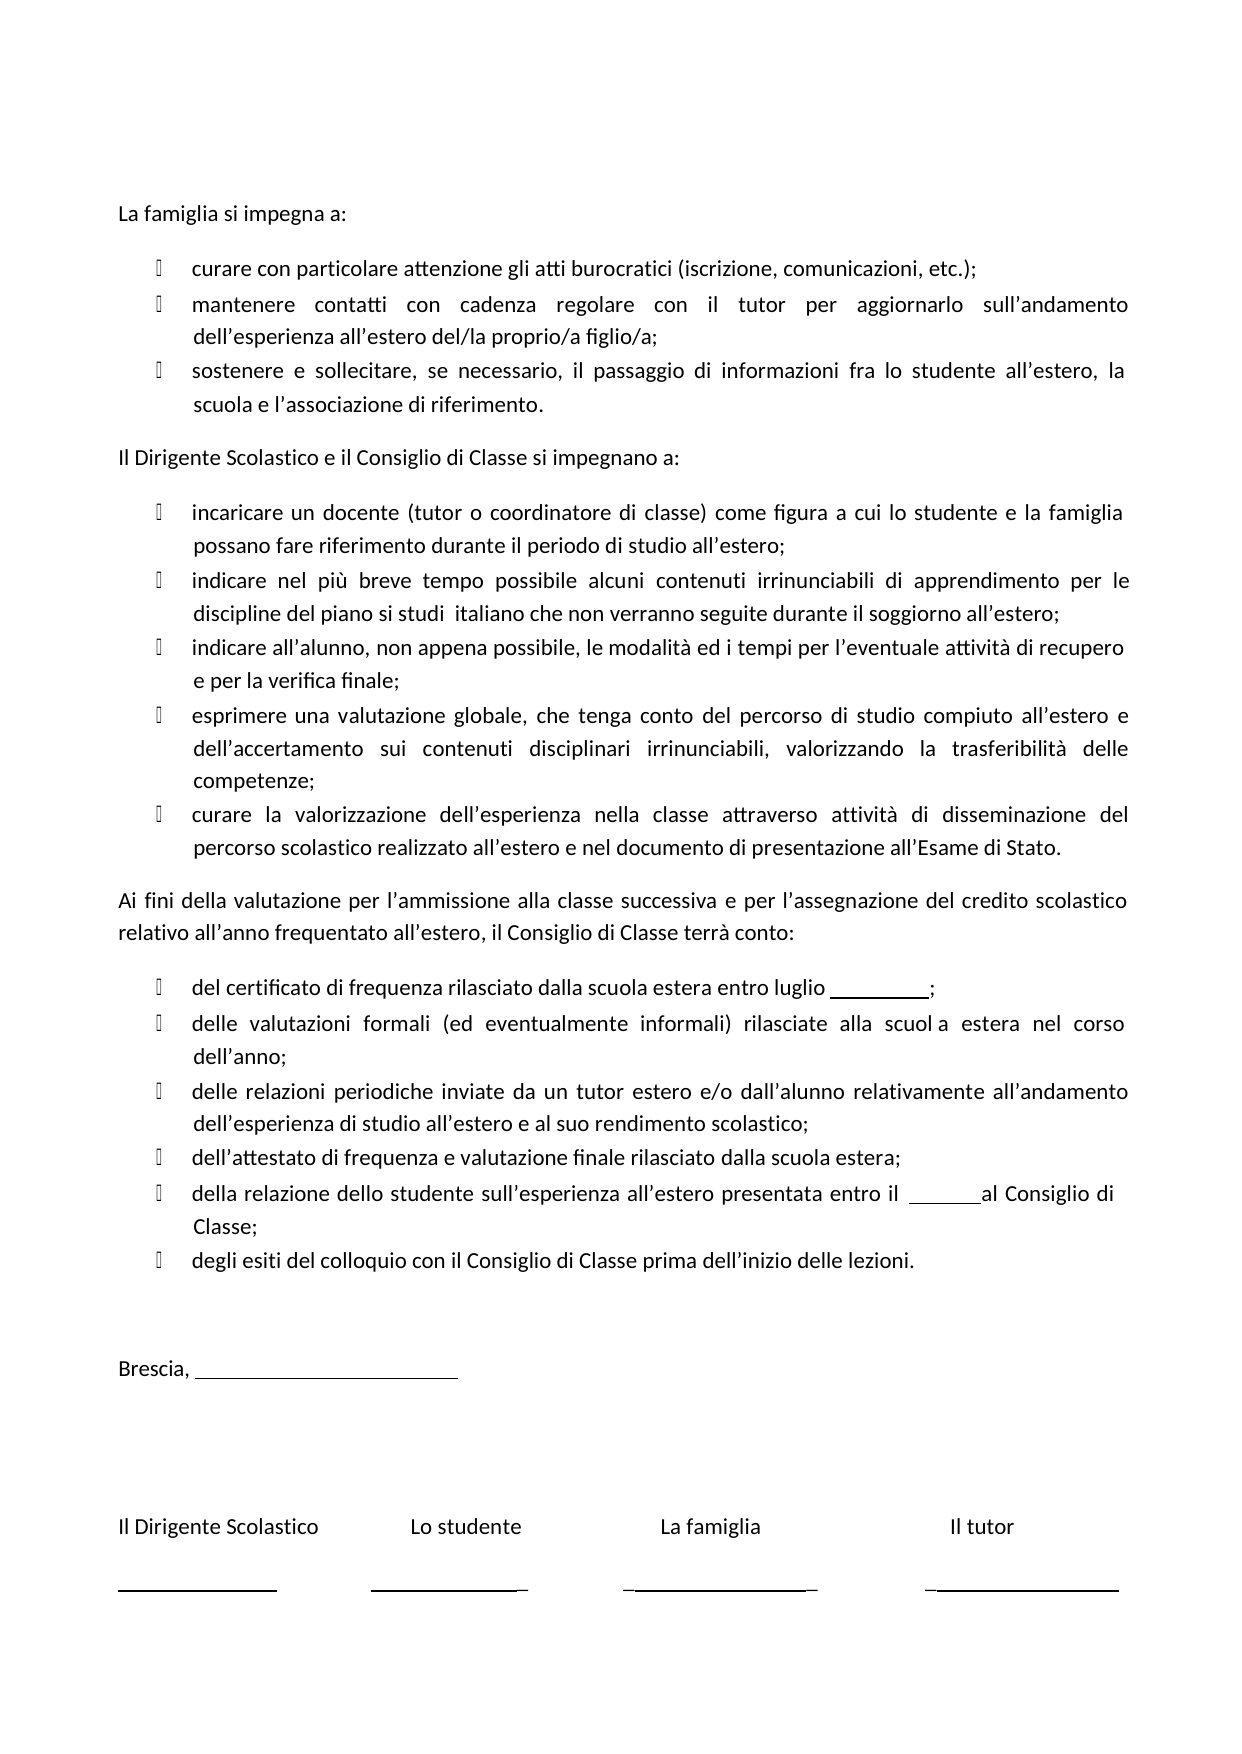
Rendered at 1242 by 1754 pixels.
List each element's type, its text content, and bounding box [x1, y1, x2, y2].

text  degli esiti del colloquio con il Consiglio di Classe prima dell’inizio delle lezioni. [156, 1244, 1137, 1276]
text _ _ _ _ [371, 1566, 1137, 1594]
text Ai fini della valutazione per l’ammissione alla classe successiva e per l’assegnazione del credito scolastico relativo all’anno frequentato all’estero, il Consiglio di Classe terrà conto: [118, 886, 1130, 946]
text  curare con particolare attenzione gli atti burocratici (iscrizione, comunicazioni, etc.); [156, 252, 1137, 283]
text  indicare all’alunno, non appena possibile, le modalità ed i tempi per l’eventuale attività di recupero [156, 631, 1137, 662]
text  curare la valorizzazione dell’esperienza nella classe attraverso attività di disseminazione del percorso scolastico realizzato all’estero e nel documento di presentazione all’Esame di Stato. [156, 798, 1128, 861]
text La famiglia si impegna a: [118, 199, 1137, 227]
text Il Dirigente Scolastico e il Consiglio di Classe si impegnano a: [118, 443, 1137, 471]
text  dell’attestato di frequenza e valutazione finale rilasciato dalla scuola estera; [156, 1141, 1137, 1172]
text Classe; [193, 1212, 1137, 1240]
text Brescia, [118, 1354, 1137, 1381]
text  delle valutazioni formali (ed eventualmente informali) rilasciate alla scuol a estera nel corso [156, 1007, 1137, 1038]
text  esprimere una valutazione globale, che tenga conto del percorso di studio compiuto all’estero e dell’accertamento sui contenuti disciplinari irrinunciabili, valorizzando la trasferibilità delle competenze; [156, 699, 1129, 794]
text Il Dirigente Scolastico Lo studente La famiglia Il tutor [118, 1513, 1137, 1540]
text  della relazione dello studente sull’esperienza all’estero presentata entro il al Consiglio di [156, 1177, 1137, 1208]
text dell’anno; [193, 1042, 1137, 1070]
text  incaricare un docente (tutor o coordinatore di classe) come figura a cui lo studente e la famiglia [156, 496, 1137, 527]
text possano fare riferimento durante il periodo di studio all’estero; [193, 531, 1137, 559]
text  del certificato di frequenza rilasciato dalla scuola estera entro luglio ; [156, 971, 1137, 1002]
text  sostenere e sollecitare, se necessario, il passaggio di informazioni fra lo studente all’estero, la [156, 354, 1137, 386]
text  mantenere contatti con cadenza regolare con il tutor per aggiornarlo sull’andamento dell’esperienza all’estero del/la proprio/a figlio/a; [156, 288, 1129, 351]
text scuola e l’associazione di riferimento. [193, 390, 1137, 418]
text  indicare nel più breve tempo possibile alcuni contenuti irrinunciabili di apprendimento per le discipline del piano si studi italiano che non verranno seguite durante il soggiorno all’estero; [156, 564, 1129, 627]
text  delle relazioni periodiche inviate da un tutor estero e/o dall’alunno relativamente all’andamento dell’esperienza di studio all’estero e al suo rendimento scolastico; [156, 1074, 1128, 1137]
text e per la verifica finale; [193, 667, 1137, 695]
